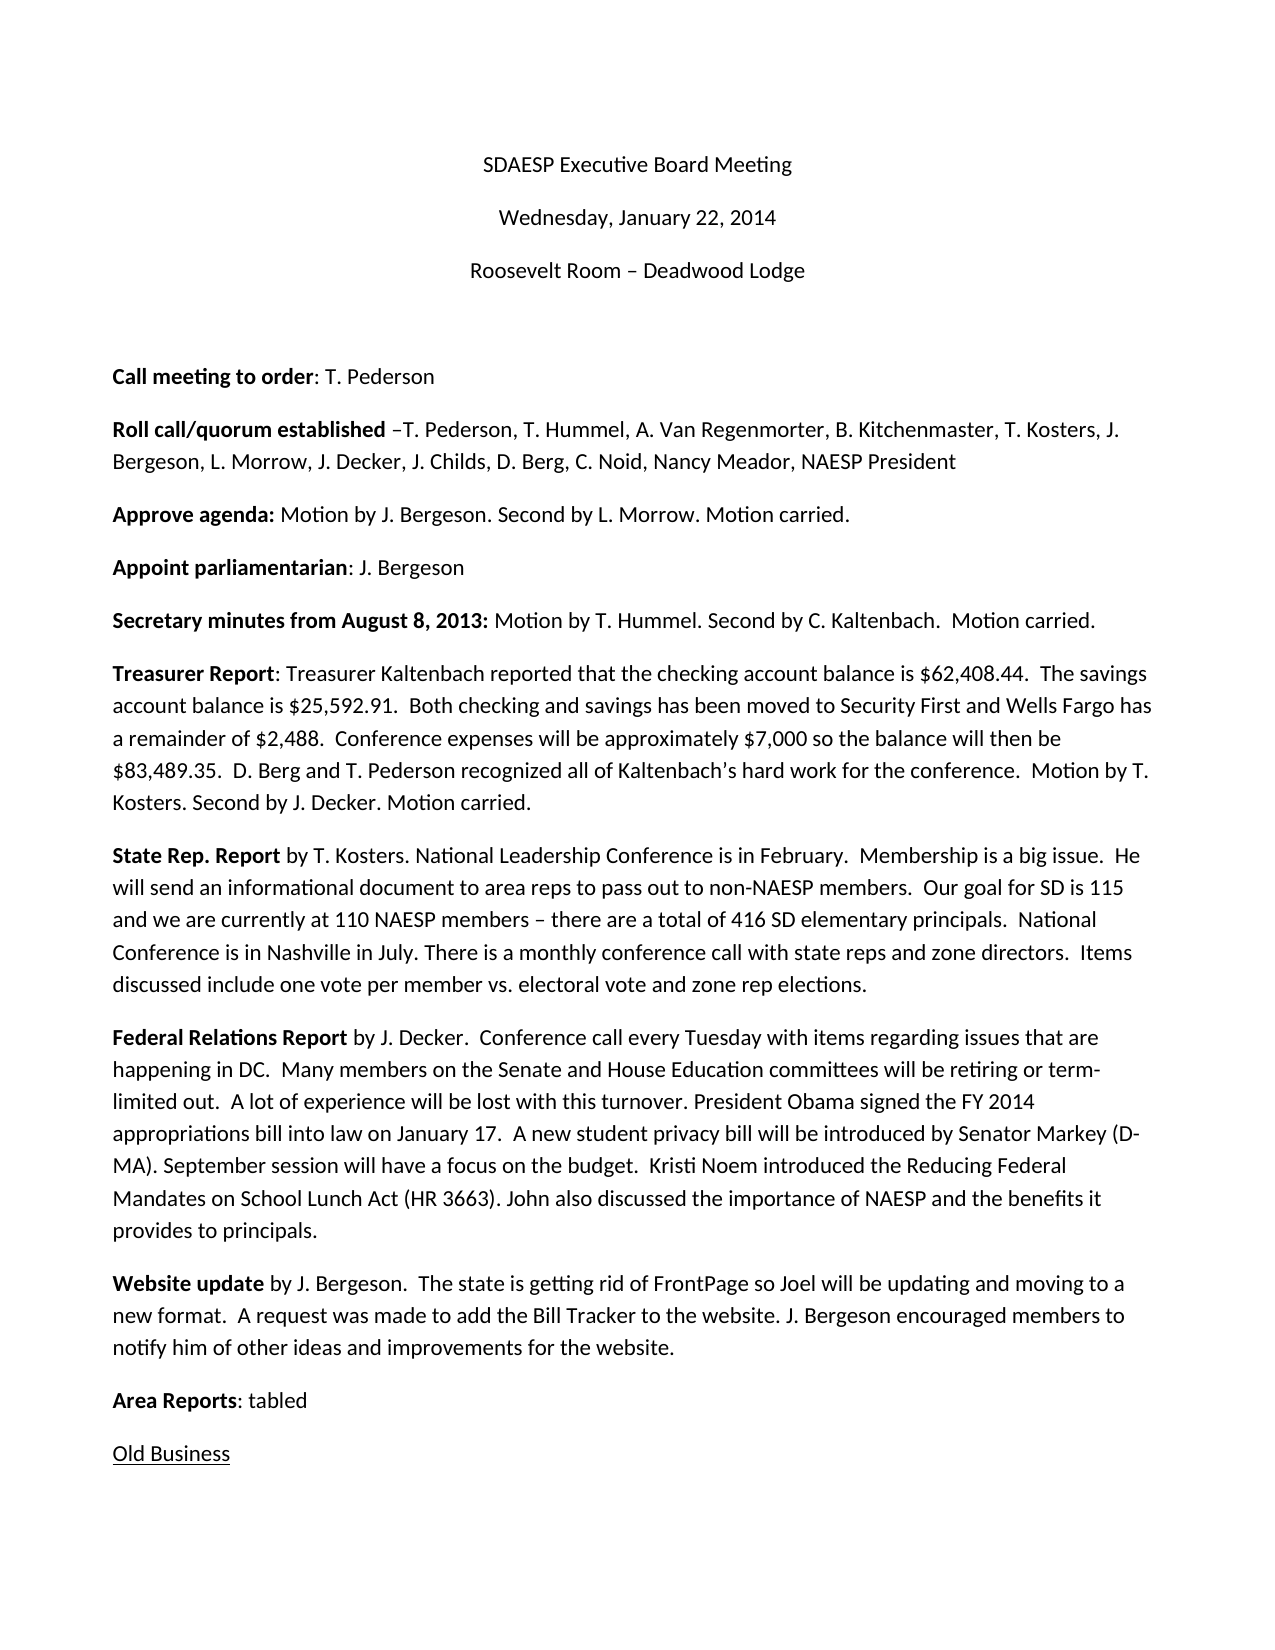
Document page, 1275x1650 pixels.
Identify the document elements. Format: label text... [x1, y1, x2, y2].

text Wednesday, January 22, 2014 [112, 203, 1162, 231]
text Roosevelt Room – Deadwood Lodge [112, 256, 1162, 284]
text Secretary minutes from August 8, 2013: Motion by T. Hummel. Second by C. Kaltenbach. Motion carried. [112, 606, 1162, 634]
text Roll call/quorum established –T. Pederson, T. Hummel, A. Van Regenmorter, B. Kitchenmaster, T. Kosters, J. Bergeson, L. Morrow, J. Decker, J. Childs, D. Berg, C. Noid, Nancy Meador, NAESP President [112, 415, 1162, 475]
text Federal Relations Report by J. Decker. Conference call every Tuesday with items regarding issues that are happening in DC. Many members on the Senate and House Education committees will be retiring or term-limited out. A lot of experience will be lost with this turnover. President Obama signed the FY 2014 appropriations bill into law on January 17. A new student privacy bill will be introduced by Senator Markey (D-MA). September session will have a focus on the budget. Kristi Noem introduced the Reducing Federal Mandates on School Lunch Act (HR 3663). John also discussed the importance of NAESP and the benefits it provides to principals. [112, 1023, 1162, 1244]
text Website update by J. Bergeson. The state is getting rid of FrontPage so Joel will be updating and moving to a new format. A request was made to add the Bill Tracker to the website. J. Bergeson encouraged members to notify him of other ideas and improvements for the website. [112, 1269, 1162, 1361]
text Appoint parliamentarian: J. Bergeson [112, 553, 1162, 581]
text Area Reports: tabled [112, 1386, 1162, 1414]
text Call meeting to order: T. Pederson [112, 362, 1162, 390]
text Approve agenda: Motion by J. Bergeson. Second by L. Morrow. Motion carried. [112, 500, 1162, 528]
text Old Business [112, 1439, 1162, 1467]
text State Rep. Report by T. Kosters. National Leadership Conference is in February. Membership is a big issue. He will send an informational document to area reps to pass out to non-NAESP members. Our goal for SD is 115 and we are currently at 110 NAESP members – there are a total of 416 SD elementary principals. National Conference is in Nashville in July. There is a monthly conference call with state reps and zone directors. Items discussed include one vote per member vs. electoral vote and zone rep elections. [112, 841, 1162, 998]
text Treasurer Report: Treasurer Kaltenbach reported that the checking account balance is $62,408.44. The savings account balance is $25,592.91. Both checking and savings has been moved to Security First and Wells Fargo has a remainder of $2,488. Conference expenses will be approximately $7,000 so the balance will then be $83,489.35. D. Berg and T. Pederson recognized all of Kaltenbach’s hard work for the conference. Motion by T. Kosters. Second by J. Decker. Motion carried. [112, 659, 1162, 816]
text SDAESP Executive Board Meeting [112, 150, 1162, 178]
